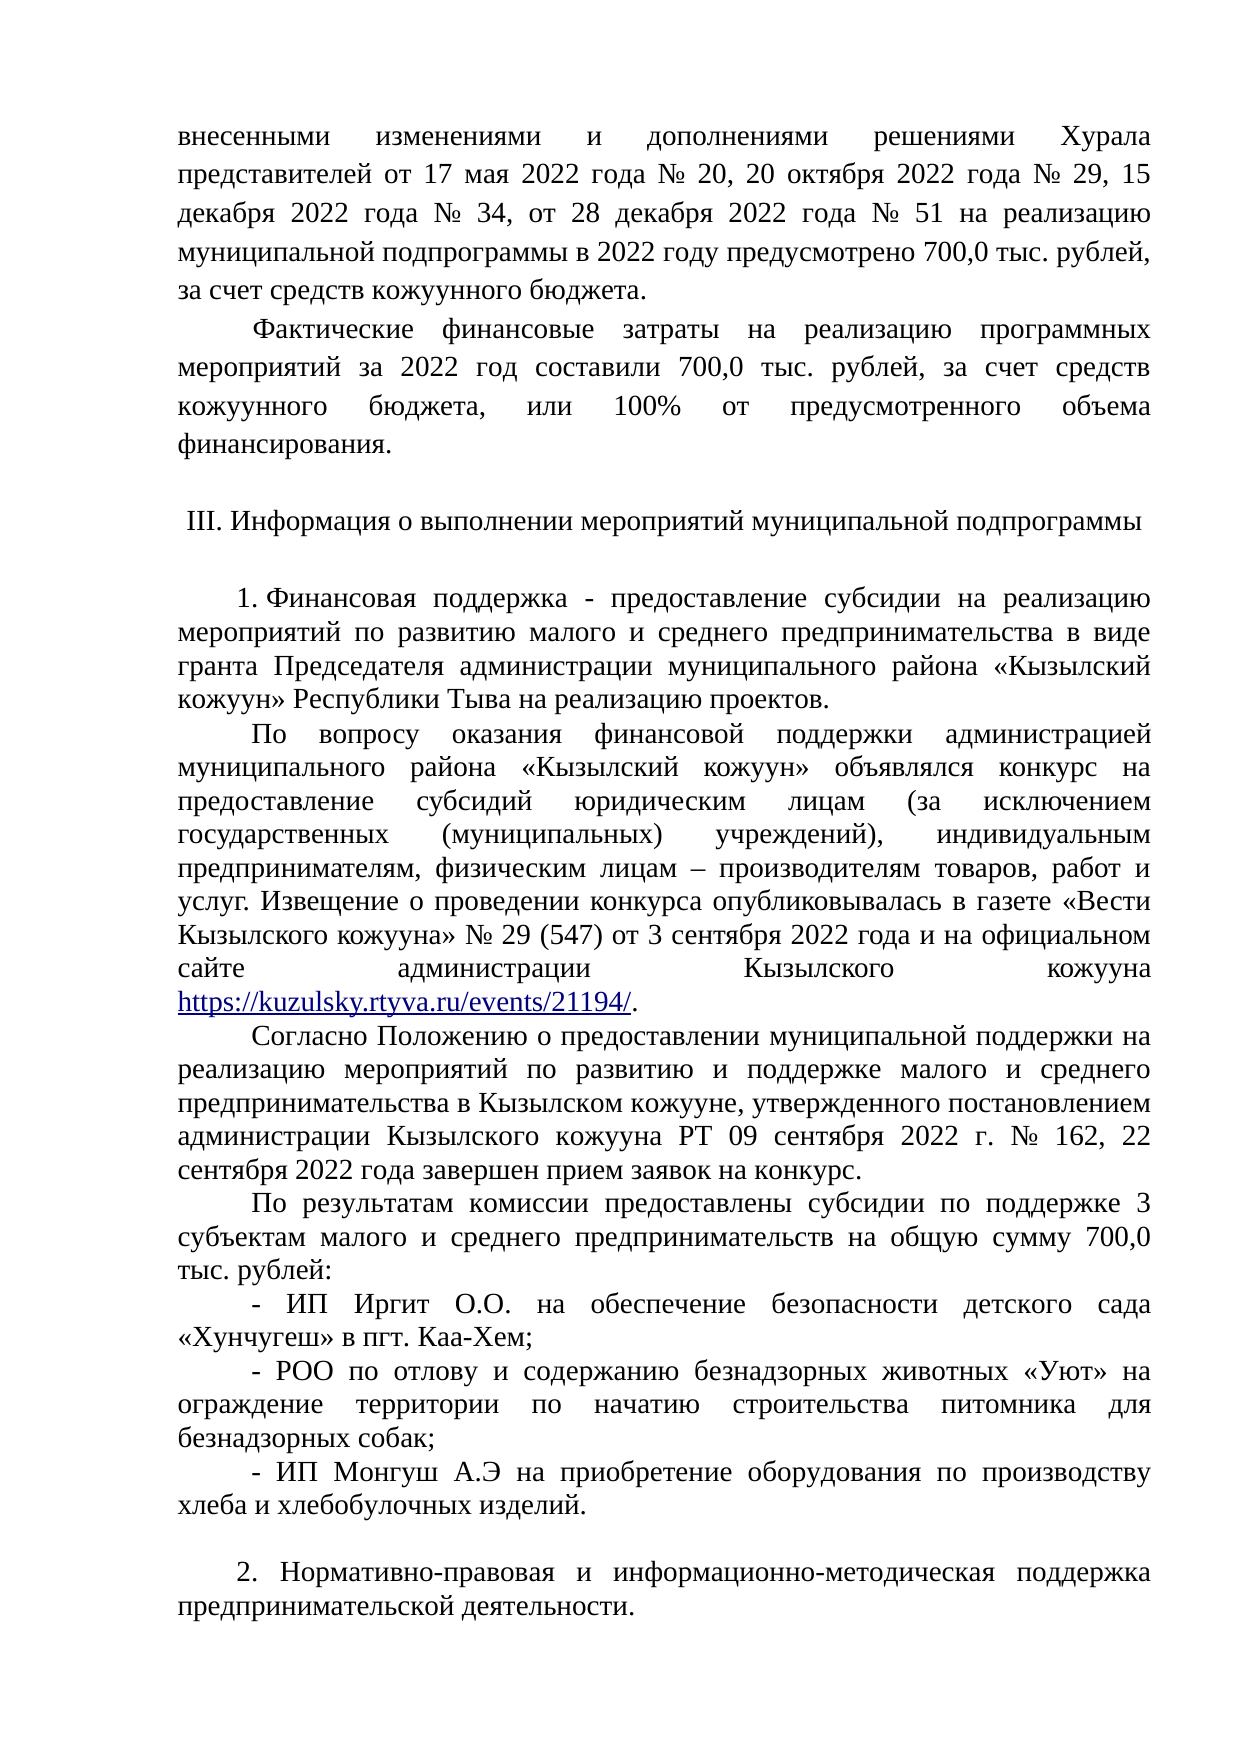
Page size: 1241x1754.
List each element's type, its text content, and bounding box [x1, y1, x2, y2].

text Согласно Положению о предоставлении муниципальной поддержки на реализацию мероприятий по развитию и поддержке малого и среднего предпринимательства в Кызылском кожууне, утвержденного постановлением администрации Кызылского кожууна РТ 09 сентября 2022 г. № 162, 22 сентября 2022 года завершен прием заявок на конкурс. [177, 1018, 1152, 1185]
text III. Информация о выполнении мероприятий муниципальной подпрограммы [177, 503, 1152, 537]
text По результатам комиссии предоставлены субсидии по поддержке 3 субъектам малого и среднего предпринимательств на общую сумму 700,0 тыс. рублей: [177, 1185, 1152, 1286]
text По вопросу оказания финансовой поддержки администрацией муниципального района «Кызылский кожуун» объявлялся конкурс на предоставление субсидий юридическим лицам (за исключением государственных (муниципальных) учреждений), индивидуальным предпринимателям, физическим лицам – производителям товаров, работ и услуг. Извещение о проведении конкурса опубликовывалась в газете «Вести Кызылского кожууна» № 29 (547) от 3 сентября 2022 года и на официальном сайте администрации Кызылского кожууна https://kuzulsky.rtyva.ru/events/21194/. [177, 716, 1152, 1018]
text Фактические финансовые затраты на реализацию программных мероприятий за 2022 год составили 700,0 тыс. рублей, за счет средств кожуунного бюджета, или 100% от предусмотренного объема финансирования. [177, 311, 1152, 460]
text - ИП Монгуш А.Э на приобретение оборудования по производству хлеба и хлебобулочных изделий. [177, 1454, 1152, 1521]
list Финансовая поддержка - предоставление субсидии на реализацию мероприятий по развитию малого и среднего предпринимательства в виде гранта Председателя администрации муниципального района «Кызылский кожуун» Республики Тыва на реализацию проектов. [177, 581, 1152, 715]
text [177, 118, 1152, 306]
text 2. Нормативно-правовая и информационно-методическая поддержка предпринимательской деятельности. [177, 1553, 1152, 1686]
text - ИП Иргит О.О. на обеспечение безопасности детского сада «Хунчугеш» в пгт. Каа-Хем; [177, 1286, 1152, 1353]
text - РОО по отлову и содержанию безнадзорных животных «Уют» на ограждение территории по начатию строительства питомника для безнадзорных собак; [177, 1353, 1152, 1454]
